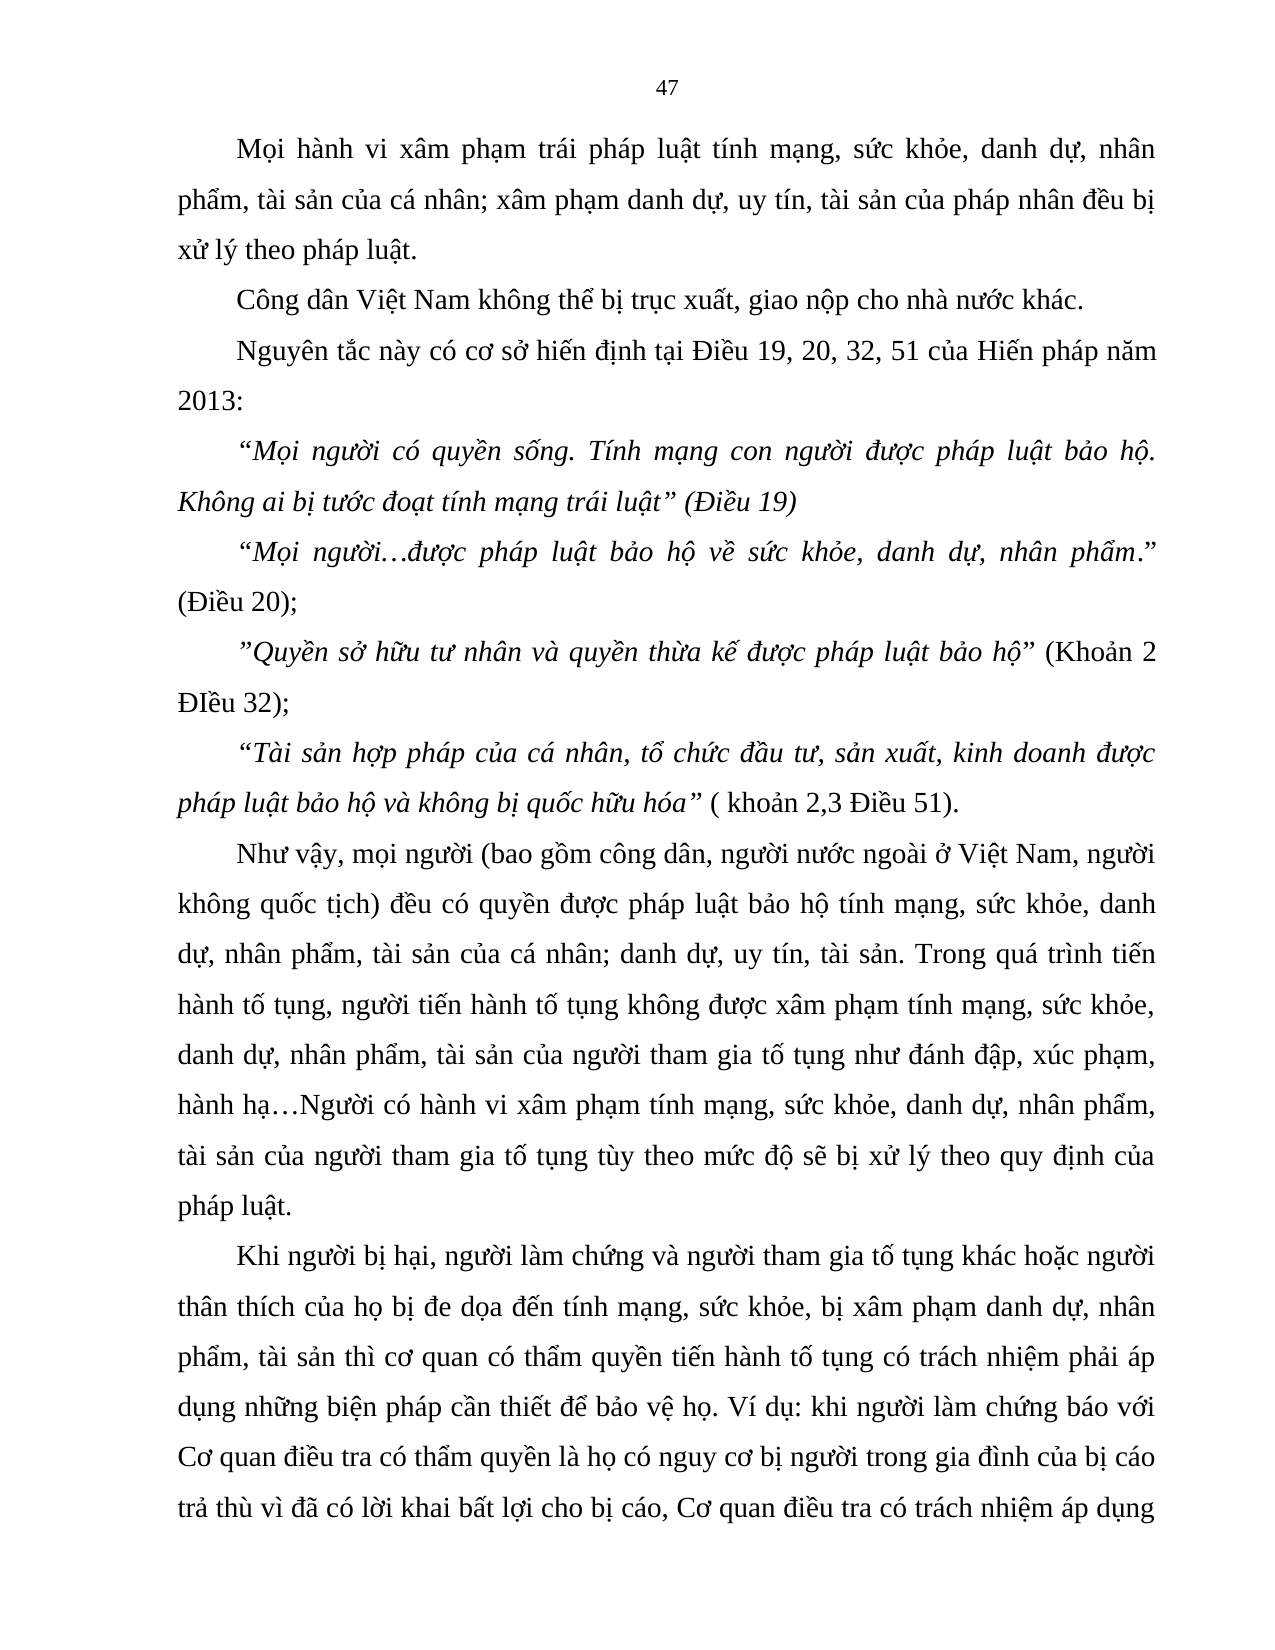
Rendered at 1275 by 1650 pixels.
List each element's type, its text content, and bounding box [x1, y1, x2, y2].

text “Mọi người…được pháp luật bảo hộ về sức khỏe, danh dự, nhân phẩm.” (Điều 20); [177, 534, 1157, 618]
text Nguyên tắc này có cơ sở hiến định tại Điều 19, 20, 32, 51 của Hiến pháp năm 2013: [177, 333, 1157, 417]
text “Mọi người có quyền sống. Tính mạng con người được pháp luật bảo hộ. Không ai bị tước đoạt tính mạng trái luật” (Điều 19) [177, 433, 1157, 517]
text Như vậy, mọi người (bao gồm công dân, người nước ngoài ở Việt Nam, người không quốc tịch) đều có quyền được pháp luật bảo hộ tính mạng, sức khỏe, danh dự, nhân phẩm, tài sản của cá nhân; danh dự, uy tín, tài sản. Trong quá trình tiến hành tố tụng, người tiến hành tố tụng không được xâm phạm tính mạng, sức khỏe, danh dự, nhân phẩm, tài sản của người tham gia tố tụng như đánh đập, xúc phạm, hành hạ…Người có hành vi xâm phạm tính mạng, sức khỏe, danh dự, nhân phẩm, tài sản của người tham gia tố tụng tùy theo mức độ sẽ bị xử lý theo quy định của pháp luật. [177, 836, 1157, 1222]
text Công dân Việt Nam không thể bị trục xuất, giao nộp cho nhà nước khác. [177, 282, 1157, 316]
text Mọi hành vi xâm phạm trái pháp luật tính mạng, sức khỏe, danh dự, nhân phẩm, tài sản của cá nhân; xâm phạm danh dự, uy tín, tài sản của pháp nhân đều bị xử lý theo pháp luật. [177, 131, 1157, 266]
text “Tài sản hợp pháp của cá nhân, tổ chức đầu tư, sản xuất, kinh doanh được pháp luật bảo hộ và không bị quốc hữu hóa” ( khoản 2,3 Điều 51). [177, 735, 1157, 819]
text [177, 1238, 1157, 1523]
text ”Quyền sở hữu tư nhân và quyền thừa kế được pháp luật bảo hộ” (Khoản 2 ĐIều 32); [177, 634, 1157, 718]
